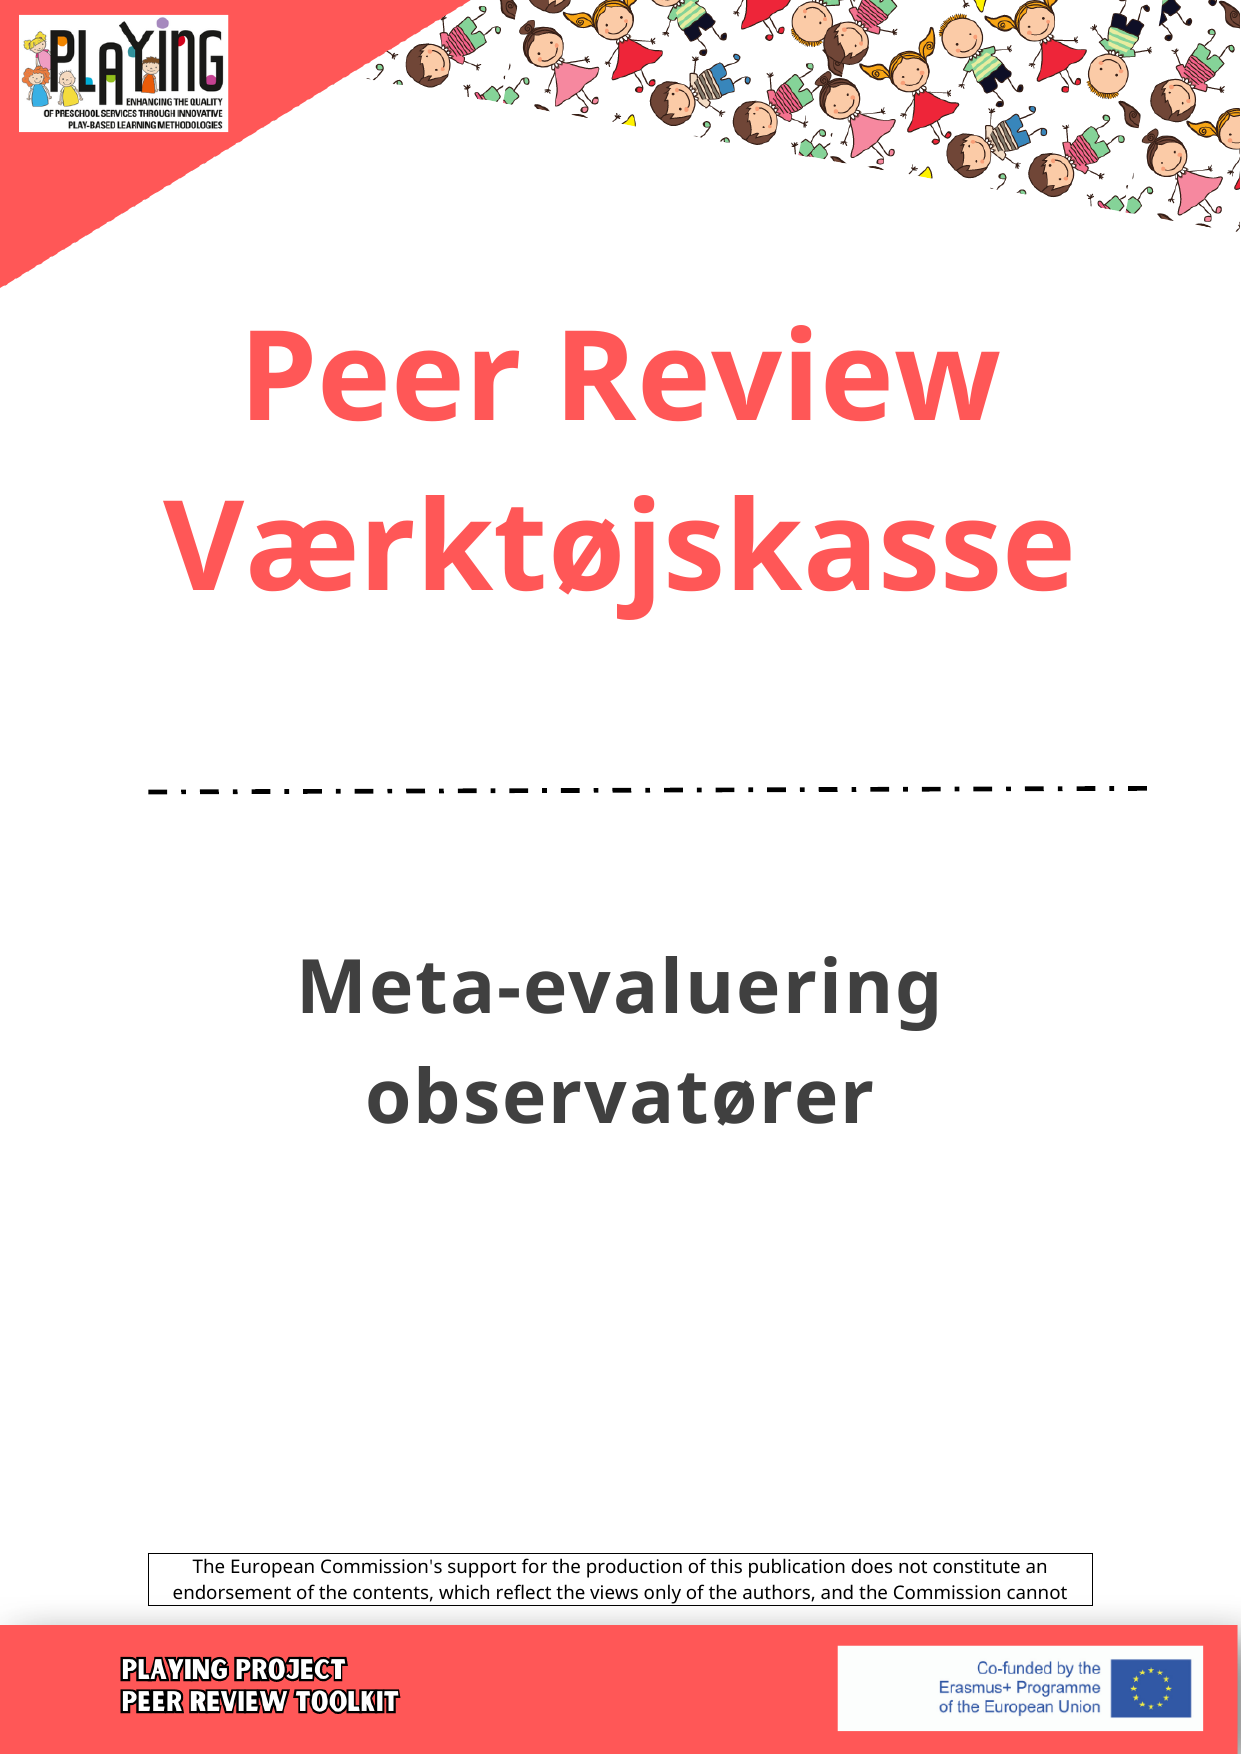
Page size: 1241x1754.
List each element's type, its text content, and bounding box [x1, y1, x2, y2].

picture [0, 0, 1240, 314]
picture [0, 1625, 1238, 1754]
text Meta-evaluering observatører [148, 933, 1092, 1145]
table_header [149, 1554, 1092, 1605]
subtitle Peer Review Værktøjskasse [148, 286, 1092, 627]
